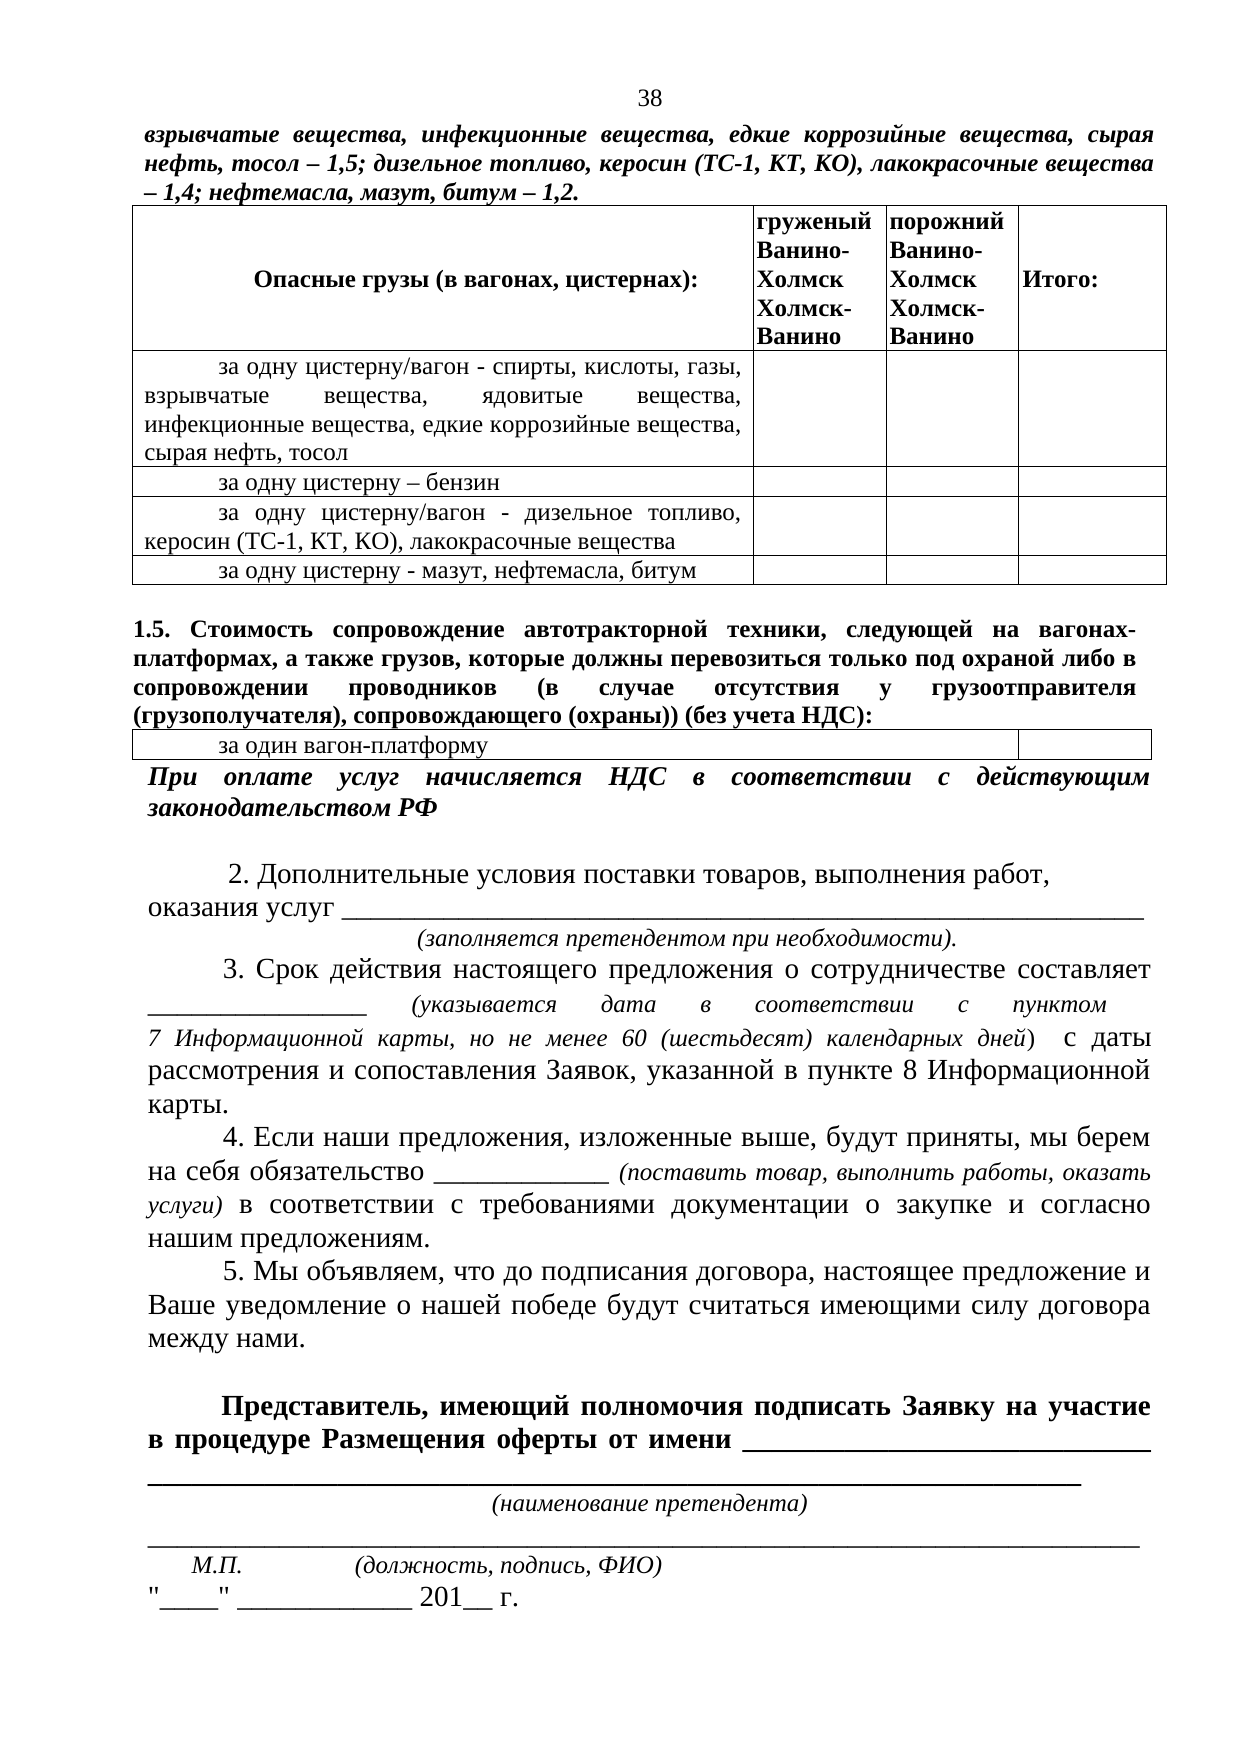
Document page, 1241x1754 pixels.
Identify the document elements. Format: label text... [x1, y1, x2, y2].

text 1.5. Стоимость сопровождение автотракторной техники, следующей на вагонах-платформах, а также грузов, которые должны перевозиться только под охраной либо в сопровождении проводников (в случае отсутствия у грузоотправителя (грузополучателя), сопровождающего (охраны)) (без учета НДС): [133, 614, 1137, 729]
table_cell [1019, 467, 1166, 496]
text 5. Мы объявляем, что до подписания договора, настоящее предложение и Ваше уведомление о нашей победе будут считаться имеющими силу договора между нами. [148, 1253, 1152, 1354]
table_cell [1019, 497, 1166, 554]
text 4. Если наши предложения, изложенные выше, будут приняты, мы берем на себя обязательство ____________ (поставить товар, выполнить работы, оказать услуги) в соответствии с требованиями документации о закупке и согласно нашим предложениям. [148, 1119, 1152, 1253]
text (наименование претендента) [148, 1488, 1152, 1517]
text 2. Дополнительные условия поставки товаров, выполнения работ, оказания услуг _______________________________________________________ [148, 856, 1152, 923]
table_cell [887, 497, 1018, 554]
table_cell [754, 556, 886, 584]
text "____" ____________ 201__ г. [148, 1579, 1152, 1613]
table_cell Итого: [1019, 206, 1166, 350]
table_cell порожний Ванино-Холмск Холмск-Ванино [887, 206, 1018, 350]
table_cell [754, 497, 886, 554]
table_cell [133, 118, 1167, 205]
table_cell [887, 556, 1018, 584]
table_cell за одну цистерну - мазут, нефтемасла, битум [133, 556, 753, 584]
table_header [1019, 730, 1151, 759]
table_header за один вагон-платформу [133, 730, 1018, 759]
table_cell [887, 467, 1018, 496]
text М.П. (должность, подпись, ФИО) [148, 1551, 1152, 1579]
table_cell [1019, 556, 1166, 584]
table_cell [1019, 351, 1166, 466]
table_cell за одну цистерну/вагон - спирты, кислоты, газы, взрывчатые вещества, ядовитые вещества, инфекционные вещества, едкие коррозийные вещества, сырая нефть, тосол [133, 351, 753, 466]
table_cell Опасные грузы (в вагонах, цистернах): [133, 206, 753, 350]
table_cell за одну цистерну/вагон - дизельное топливо, керосин (ТС-1, КТ, КО), лакокрасочные вещества [133, 497, 753, 554]
text 3. Срок действия настоящего предложения о сотрудничестве составляет _______________ (указывается дата в соответствии с пунктом 7 Информационной карты, но не менее 60 (шестьдесят) календарных дней) с даты рассмотрения и сопоставления Заявок, указанной в пункте 8 Информационной карты. [148, 952, 1152, 1119]
table_cell груженый Ванино-Холмск Холмск-Ванино [754, 206, 886, 350]
table_cell за одну цистерну – бензин [133, 467, 753, 496]
text При оплате услуг начисляется НДС в соответствии с действующим законодательством РФ [148, 760, 1152, 822]
text (заполняется претендентом при необходимости). [148, 923, 1152, 952]
table_cell [887, 351, 1018, 466]
table_cell [754, 467, 886, 496]
text ____________________________________________________________________ [148, 1517, 1152, 1551]
text Представитель, имеющий полномочия подписать Заявку на участие в процедуре Размещения оферты от имени ____________________________ ________________________________________________________________ [148, 1388, 1152, 1488]
table_cell [754, 351, 886, 466]
